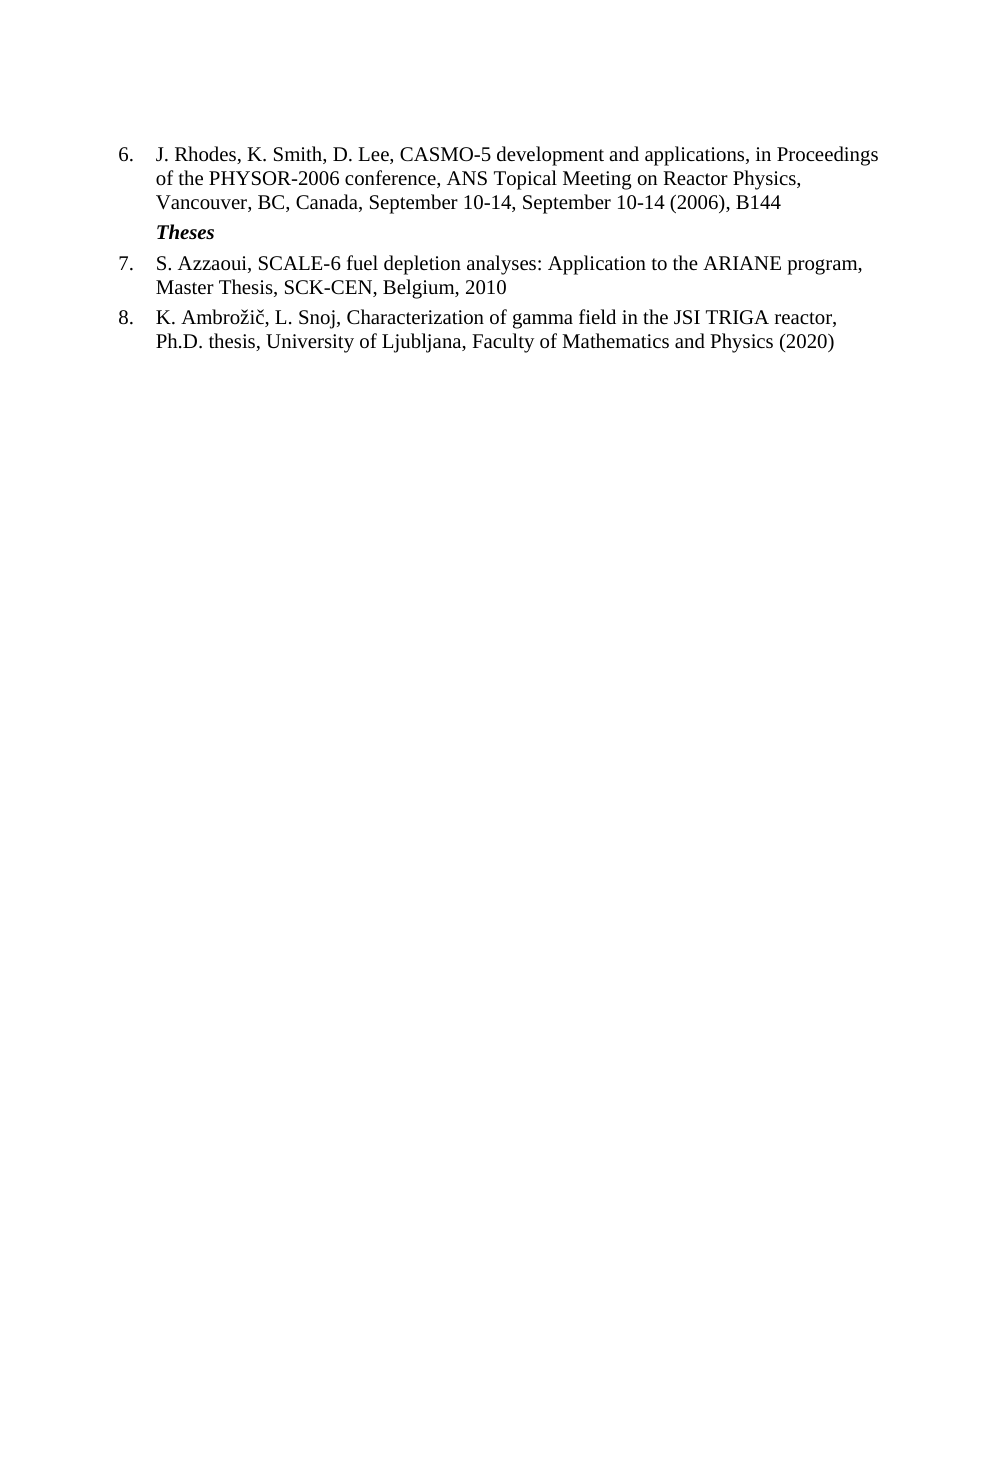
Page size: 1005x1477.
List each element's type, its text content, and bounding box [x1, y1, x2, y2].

text S. Azzaoui, SCALE-6 fuel depletion analyses: Application to the ARIANE program, Master Thesis, SCK-CEN, Belgium, 2010 [118, 251, 886, 299]
text J. Rhodes, K. Smith, D. Lee, CASMO-5 development and applications, in Proceedings of the PHYSOR-2006 conference, ANS Topical Meeting on Reactor Physics, Vancouver, BC, Canada, September 10-14, September 10-14 (2006), B144 [118, 142, 886, 214]
text K. Ambrožič, L. Snoj, Characterization of gamma field in the JSI TRIGA reactor, Ph.D. thesis, University of Ljubljana, Faculty of Mathematics and Physics (2020) [118, 305, 886, 353]
list Theses [156, 220, 886, 244]
